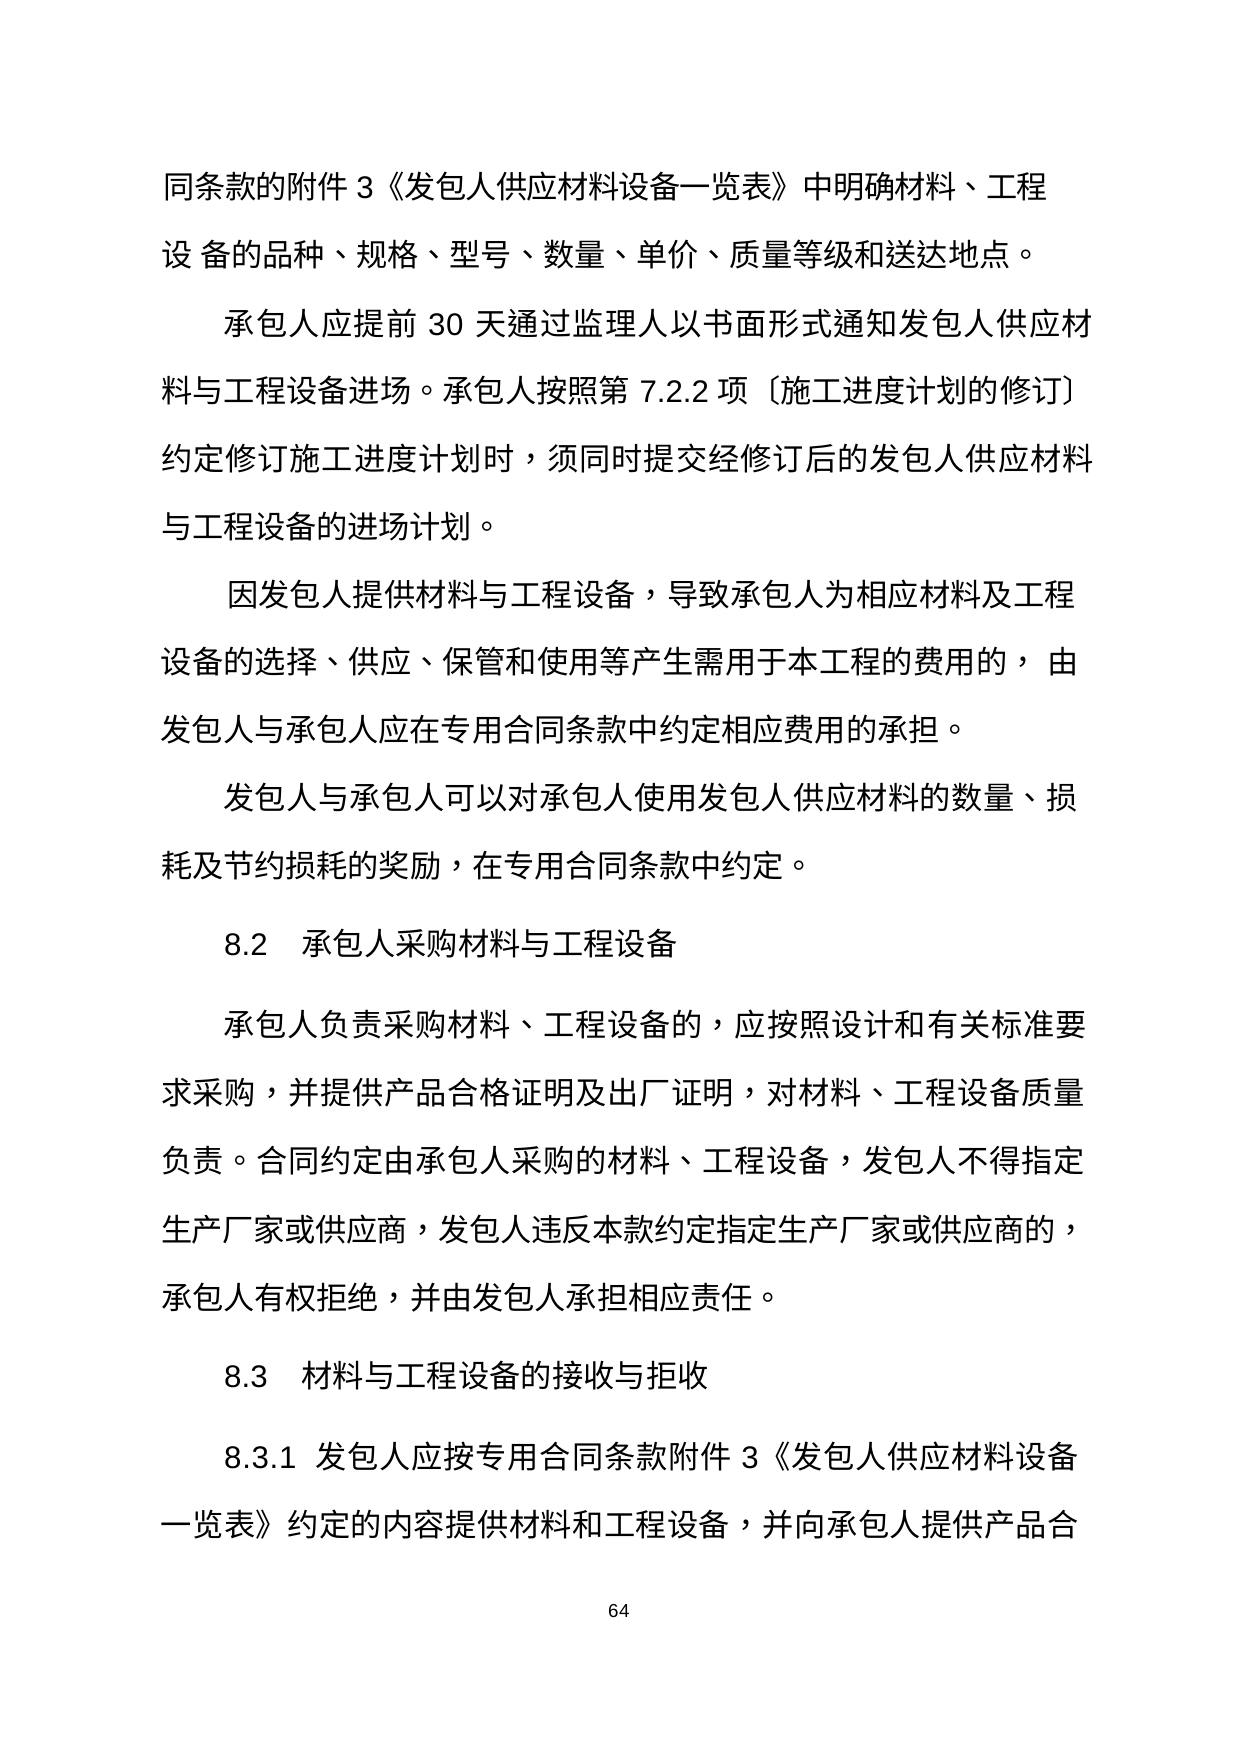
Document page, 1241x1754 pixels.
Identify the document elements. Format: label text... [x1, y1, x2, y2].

text 承包人负责采购材料、工程设备的，应按照设计和有关标准要 求采购，并提供产品合格证明及出厂证明，对材料、工程设备质量 负责。合同约定由承包人采购的材料、工程设备，发包人不得指定 生产厂家或供应商，发包人违反本款约定指定生产厂家或供应商的， 承包人有权拒绝，并由发包人承担相应责任。 [161, 1003, 1086, 1318]
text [161, 1435, 1079, 1546]
text 承包人应提前 30 天通过监理人以书面形式通知发包人供应材 料与工程设备进场。承包人按照第 7.2.2 项〔施工进度计划的修订〕 约定修订施工进度计划时，须同时提交经修订后的发包人供应材料 与工程设备的进场计划。 [161, 301, 1094, 547]
text 发包人与承包人可以对承包人使用发包人供应材料的数量、损 耗及节约损耗的奖励，在专用合同条款中约定。 [161, 776, 1078, 886]
text 8.3 材料与工程设备的接收与拒收 [224, 1356, 1094, 1395]
text 8.2 承包人采购材料与工程设备 [224, 924, 1094, 963]
text 因发包人提供材料与工程设备，导致承包人为相应材料及工程 设备的选择、供应、保管和使用等产生需用于本工程的费用的， 由 发包人与承包人应在专用合同条款中约定相应费用的承担。 [161, 573, 1078, 751]
text 同条款的附件 3《发包人供应材料设备一览表》中明确材料、工程设 备的品种、规格、型号、数量、单价、质量等级和送达地点。 [161, 164, 1078, 275]
